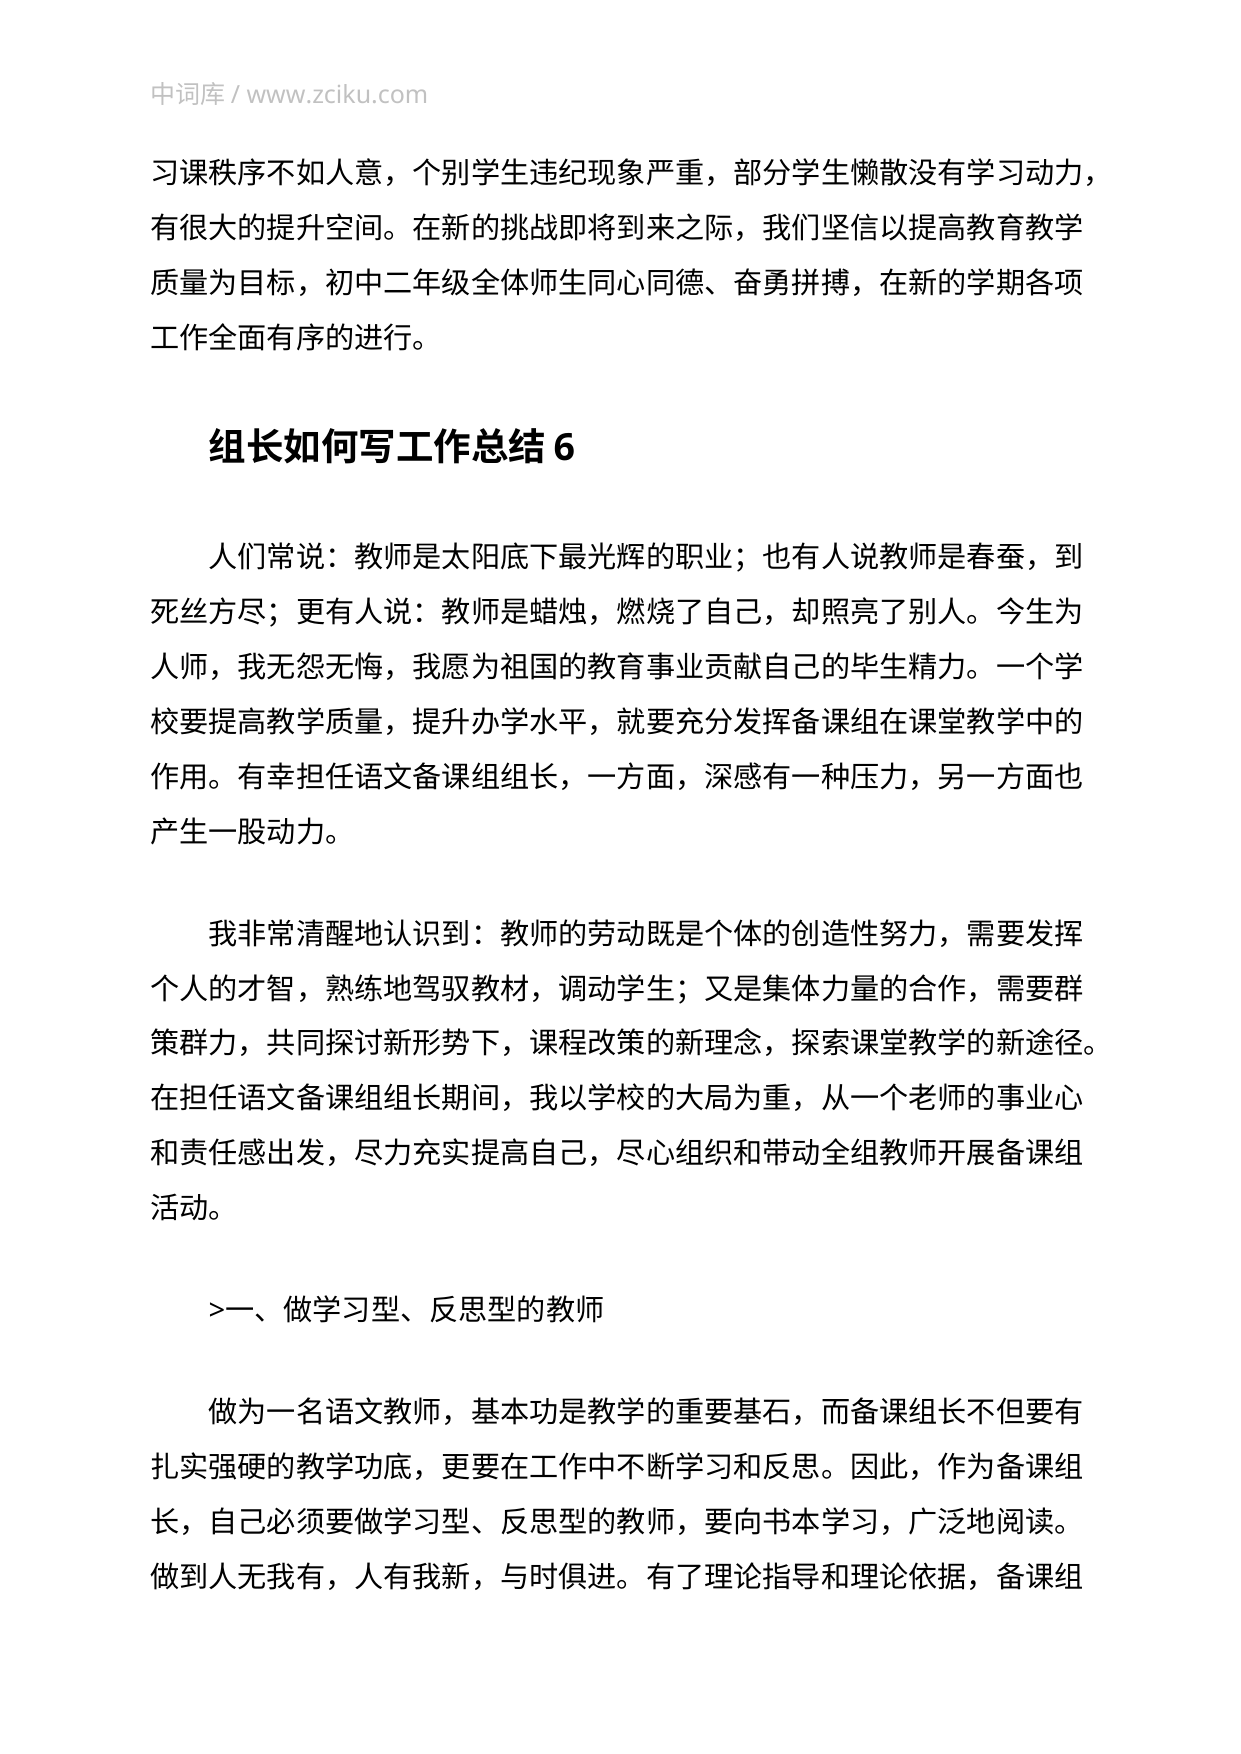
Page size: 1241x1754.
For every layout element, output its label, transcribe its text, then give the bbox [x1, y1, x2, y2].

text 人们常说：教师是太阳底下最光辉的职业；也有人说教师是春蚕，到死丝方尽；更有人说：教师是蜡烛，燃烧了自己，却照亮了别人。今生为人师，我无怨无悔，我愿为祖国的教育事业贡献自己的毕生精力。一个学校要提高教学质量，提升办学水平，就要充分发挥备课组在课堂教学中的作用。有幸担任语文备课组组长，一方面，深感有一种压力，另一方面也产生一股动力。 [150, 534, 1090, 851]
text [150, 1388, 1090, 1596]
text 我非常清醒地认识到：教师的劳动既是个体的创造性努力，需要发挥个人的才智，熟练地驾驭教材，调动学生；又是集体力量的合作，需要群策群力，共同探讨新形势下，课程改策的新理念，探索课堂教学的新途径。在担任语文备课组组长期间，我以学校的大局为重，从一个老师的事业心和责任感出发，尽力充实提高自己，尽心组织和带动全组教师开展备课组活动。 [150, 910, 1090, 1227]
text 组长如何写工作总结6 [150, 416, 1090, 471]
text >一、做学习型、反思型的教师 [150, 1287, 1090, 1329]
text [150, 150, 1090, 357]
